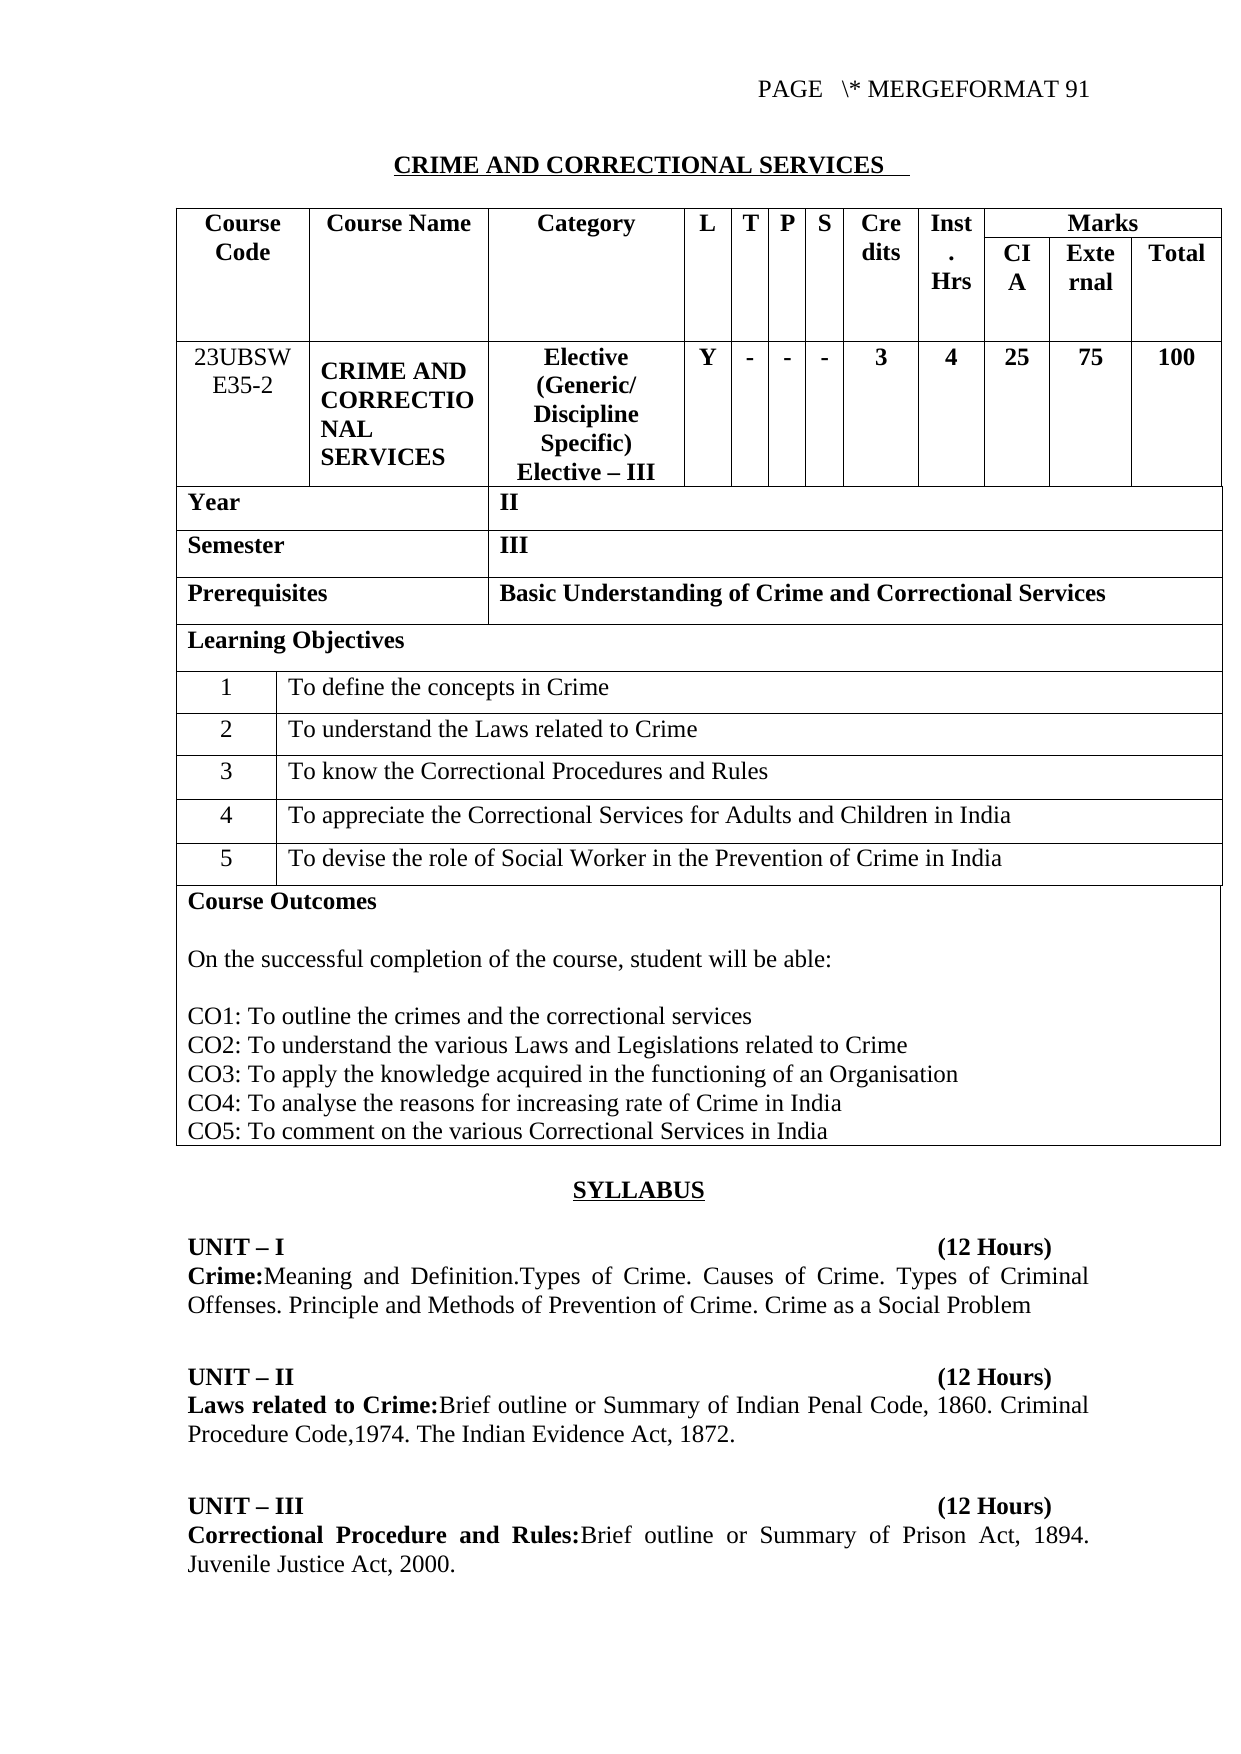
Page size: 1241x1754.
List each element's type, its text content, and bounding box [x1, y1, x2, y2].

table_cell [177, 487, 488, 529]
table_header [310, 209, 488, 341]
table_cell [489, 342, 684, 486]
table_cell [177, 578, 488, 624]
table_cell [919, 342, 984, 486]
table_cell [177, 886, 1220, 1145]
text UNIT – III (12 Hours) [187, 1491, 1090, 1520]
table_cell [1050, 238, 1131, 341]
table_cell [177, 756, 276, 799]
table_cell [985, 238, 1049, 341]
text Laws related to Crime:Brief outline or Summary of Indian Penal Code, 1860. Criminal Procedure Code,1974. The Indian Evidence Act, 1872. [187, 1391, 1090, 1448]
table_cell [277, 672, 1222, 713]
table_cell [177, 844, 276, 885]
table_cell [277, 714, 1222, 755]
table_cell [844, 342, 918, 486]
text Correctional Procedure and Rules:Brief outline or Summary of Prison Act, 1894. Juvenile Justice Act, 2000. [187, 1520, 1090, 1577]
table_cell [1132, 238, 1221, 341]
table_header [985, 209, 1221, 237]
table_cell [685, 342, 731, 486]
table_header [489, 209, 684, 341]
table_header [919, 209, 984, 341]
text SYLLABUS [187, 1175, 1090, 1204]
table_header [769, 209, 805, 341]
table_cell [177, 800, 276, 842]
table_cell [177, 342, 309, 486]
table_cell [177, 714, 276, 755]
text CRIME AND CORRECTIONAL SERVICES [187, 150, 1090, 179]
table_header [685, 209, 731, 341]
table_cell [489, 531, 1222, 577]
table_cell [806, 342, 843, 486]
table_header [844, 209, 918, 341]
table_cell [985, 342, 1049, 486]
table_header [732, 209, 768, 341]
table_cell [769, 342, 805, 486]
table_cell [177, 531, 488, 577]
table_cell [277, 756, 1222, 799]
text UNIT – I (12 Hours) [187, 1232, 1090, 1261]
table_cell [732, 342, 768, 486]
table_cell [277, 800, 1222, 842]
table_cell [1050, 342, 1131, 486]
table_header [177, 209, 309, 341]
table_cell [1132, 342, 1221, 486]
text UNIT – II (12 Hours) [187, 1362, 1090, 1391]
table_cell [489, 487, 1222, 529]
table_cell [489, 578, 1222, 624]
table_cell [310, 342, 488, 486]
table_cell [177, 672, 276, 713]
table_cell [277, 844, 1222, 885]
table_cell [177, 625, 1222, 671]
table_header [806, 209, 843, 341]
text Crime:Meaning and Definition.Types of Crime. Causes of Crime. Types of Criminal Offenses. Principle and Methods of Prevention of Crime. Crime as a Social Problem [187, 1261, 1090, 1319]
